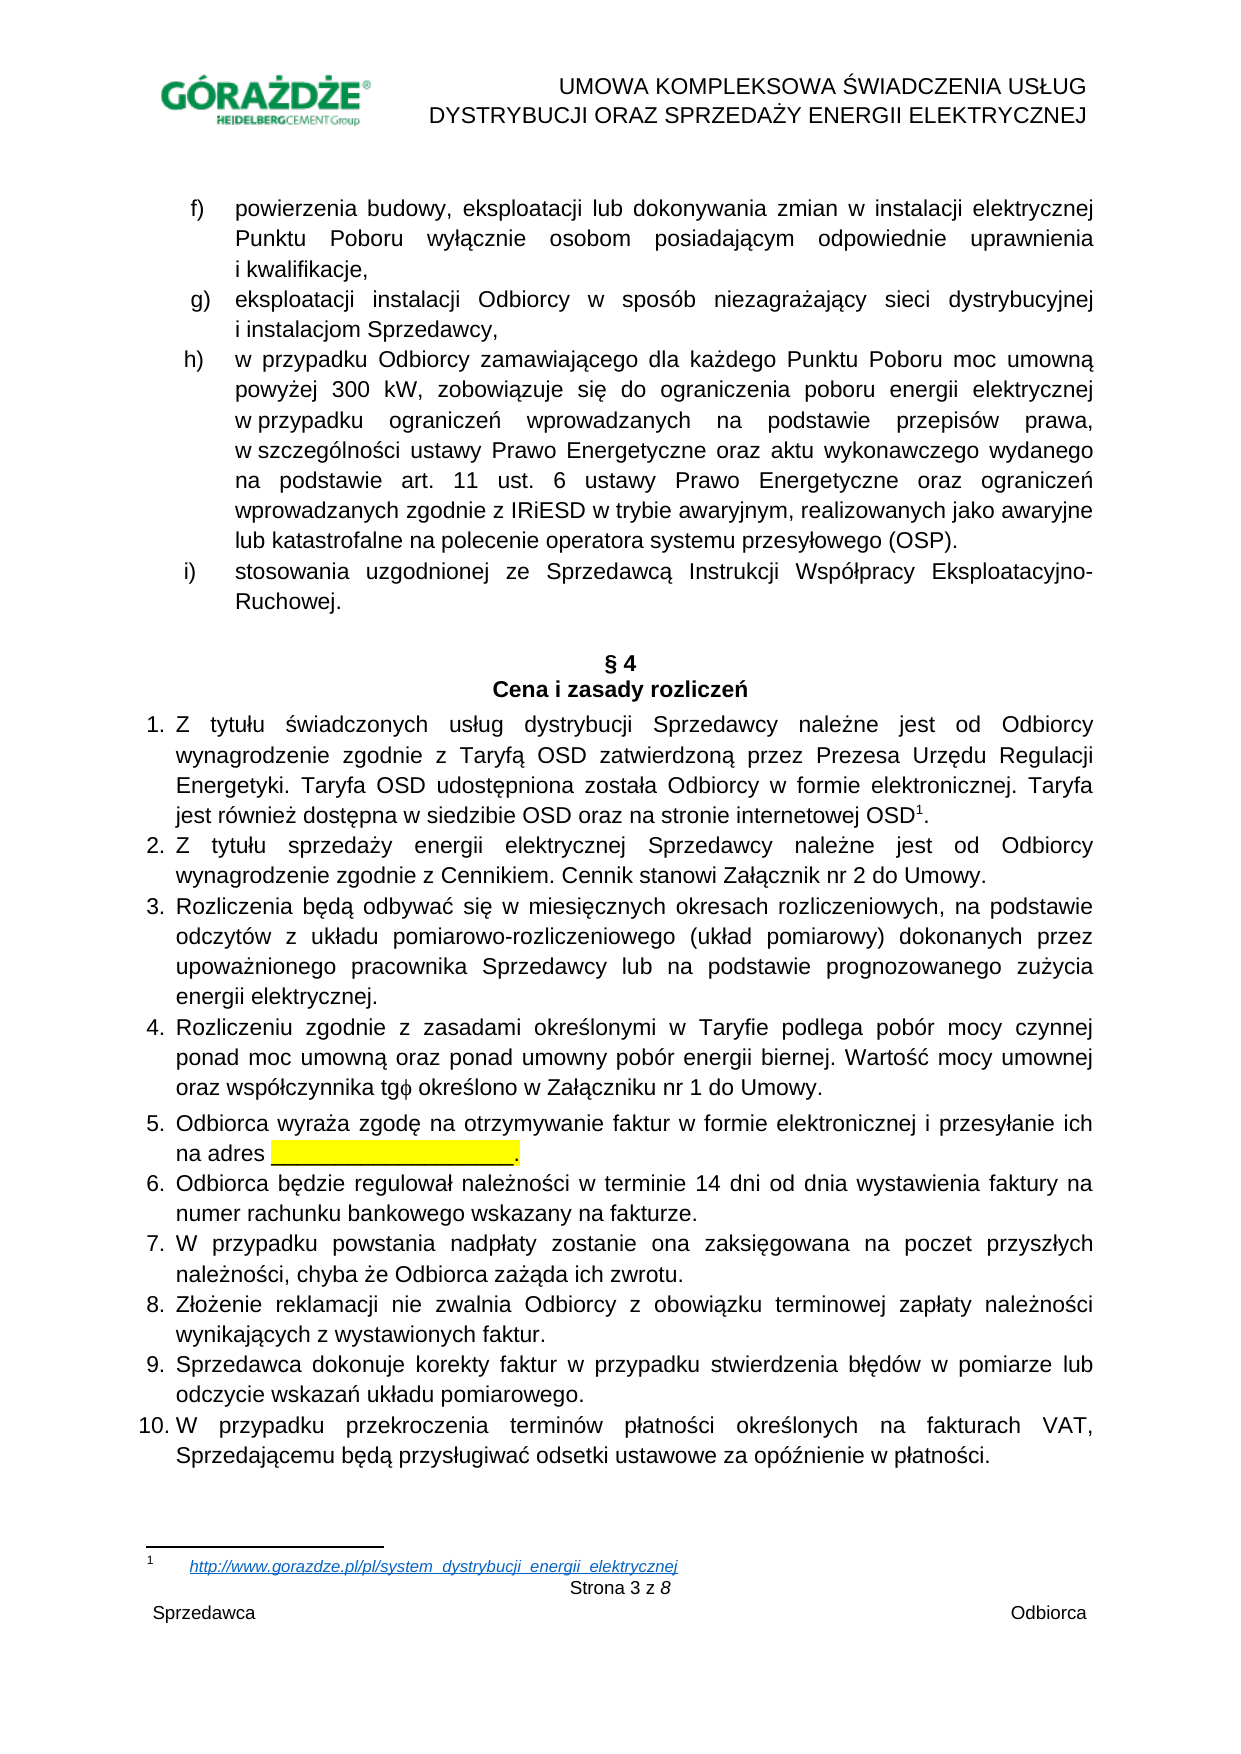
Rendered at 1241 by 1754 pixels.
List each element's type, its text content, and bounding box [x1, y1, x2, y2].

list Z tytułu sprzedaży energii elektrycznej Sprzedawcy należne jest od Odbiorcy wynagrodzenie zgodnie z Cennikiem. Cennik stanowi Załącznik nr 2 do Umowy. [146, 832, 1094, 889]
list stosowania uzgodnionej ze Sprzedawcą Instrukcji Współpracy Eksploatacyjno-Ruchowej. [183, 558, 1094, 614]
list Odbiorca będzie regulował należności w terminie 14 dni od dnia wystawienia faktury na numer rachunku bankowego wskazany na fakturze. [146, 1170, 1094, 1227]
list powierzenia budowy, eksploatacji lub dokonywania zmian w instalacji elektrycznej Punktu Poboru wyłącznie osobom posiadającym odpowiednie uprawnienia i kwalifikacje, [190, 195, 1094, 282]
list Sprzedawca dokonuje korekty faktur w przypadku stwierdzenia błędów w pomiarze lub odczycie wskazań układu pomiarowego. [146, 1351, 1094, 1408]
list Rozliczeniu zgodnie z zasadami określonymi w Taryfie podlega pobór mocy czynnej ponad moc umowną oraz ponad umowny pobór energii biernej. Wartość mocy umownej oraz współczynnika tgϕ określono w Załączniku nr 1 do Umowy. [146, 1013, 1094, 1100]
list w przypadku Odbiorcy zamawiającego dla każdego Punktu Poboru moc umowną powyżej 300 kW, zobowiązuje się do ograniczenia poboru energii elektrycznej w przypadku ograniczeń wprowadzanych na podstawie przepisów prawa, w szczególności ustawy Prawo Energetyczne oraz aktu wykonawczego wydanego na podstawie art. 11 ust. 6 ustawy Prawo Energetyczne oraz ograniczeń wprowadzanych zgodnie z IRiESD w trybie awaryjnym, realizowanych jako awaryjne lub katastrofalne na polecenie operatora systemu przesyłowego (OSP). [183, 346, 1094, 554]
picture [161, 73, 372, 126]
list Rozliczenia będą odbywać się w miesięcznych okresach rozliczeniowych, na podstawie odczytów z układu pomiarowo-rozliczeniowego (układ pomiarowy) dokonanych przez upoważnionego pracownika Sprzedawcy lub na podstawie prognozowanego zużycia energii elektrycznej. [146, 893, 1094, 1010]
text Cena i zasady rozliczeń [147, 676, 1094, 702]
list Odbiorca wyraża zgodę na otrzymywanie faktur w formie elektronicznej i przesyłanie ich na adres ___________________. [146, 1109, 1094, 1166]
list Z tytułu świadczonych usług dystrybucji Sprzedawcy należne jest od Odbiorcy wynagrodzenie zgodnie z Taryfą OSD zatwierdzoną przez Prezesa Urzędu Regulacji Energetyki. Taryfa OSD udostępniona została Odbiorcy w formie elektronicznej. Taryfa jest również dostępna w siedzibie OSD oraz na stronie internetowej OSD. [146, 711, 1094, 828]
text § 4 [147, 650, 1094, 676]
list eksploatacji instalacji Odbiorcy w sposób niezagrażający sieci dystrybucyjnej i instalacjom Sprzedawcy, [190, 286, 1094, 342]
list W przypadku powstania nadpłaty zostanie ona zaksięgowana na poczet przyszłych należności, chyba że Odbiorca zażąda ich zwrotu. [146, 1230, 1094, 1287]
list Złożenie reklamacji nie zwalnia Odbiorcy z obowiązku terminowej zapłaty należności wynikających z wystawionych faktur. [146, 1291, 1094, 1347]
list W przypadku przekroczenia terminów płatności określonych na fakturach VAT, Sprzedającemu będą przysługiwać odsetki ustawowe za opóźnienie w płatności. [138, 1412, 1094, 1468]
